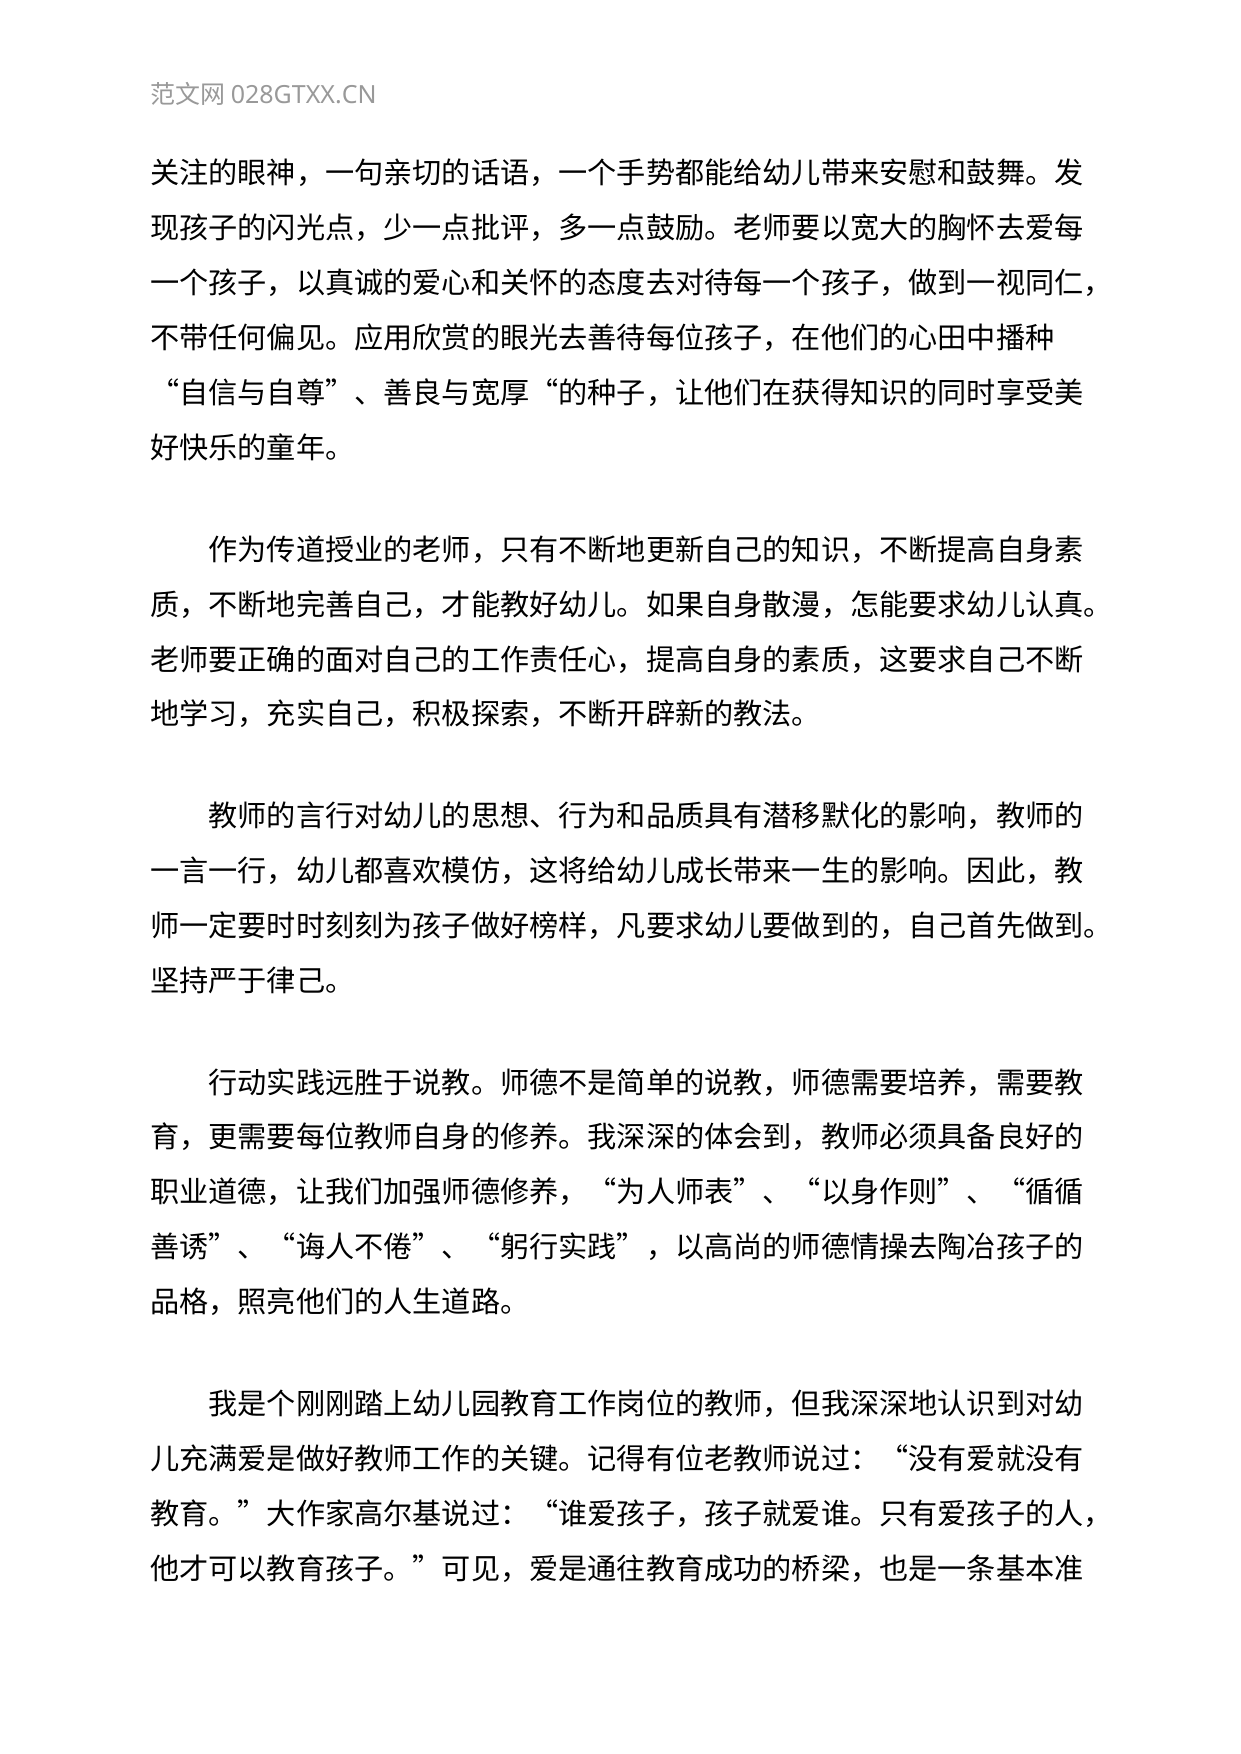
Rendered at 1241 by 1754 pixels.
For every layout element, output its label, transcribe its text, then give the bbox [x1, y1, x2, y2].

text 作为传道授业的老师，只有不断地更新自己的知识，不断提高自身素质，不断地完善自己，才能教好幼儿。如果自身散漫，怎能要求幼儿认真。老师要正确的面对自己的工作责任心，提高自身的素质，这要求自己不断地学习，充实自己，积极探索，不断开辟新的教法。 [150, 526, 1090, 733]
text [150, 150, 1090, 467]
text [150, 1381, 1090, 1587]
text 教师的言行对幼儿的思想、行为和品质具有潜移默化的影响，教师的一言一行，幼儿都喜欢模仿，这将给幼儿成长带来一生的影响。因此，教师一定要时时刻刻为孩子做好榜样，凡要求幼儿要做到的，自己首先做到。坚持严于律己。 [150, 793, 1090, 1000]
text 行动实践远胜于说教。师德不是简单的说教，师德需要培养，需要教育，更需要每位教师自身的修养。我深深的体会到，教师必须具备良好的职业道德，让我们加强师德修养，“为人师表”、“以身作则”、“循循善诱”、“诲人不倦”、“躬行实践”，以高尚的师德情操去陶冶孩子的品格，照亮他们的人生道路。 [150, 1059, 1090, 1321]
